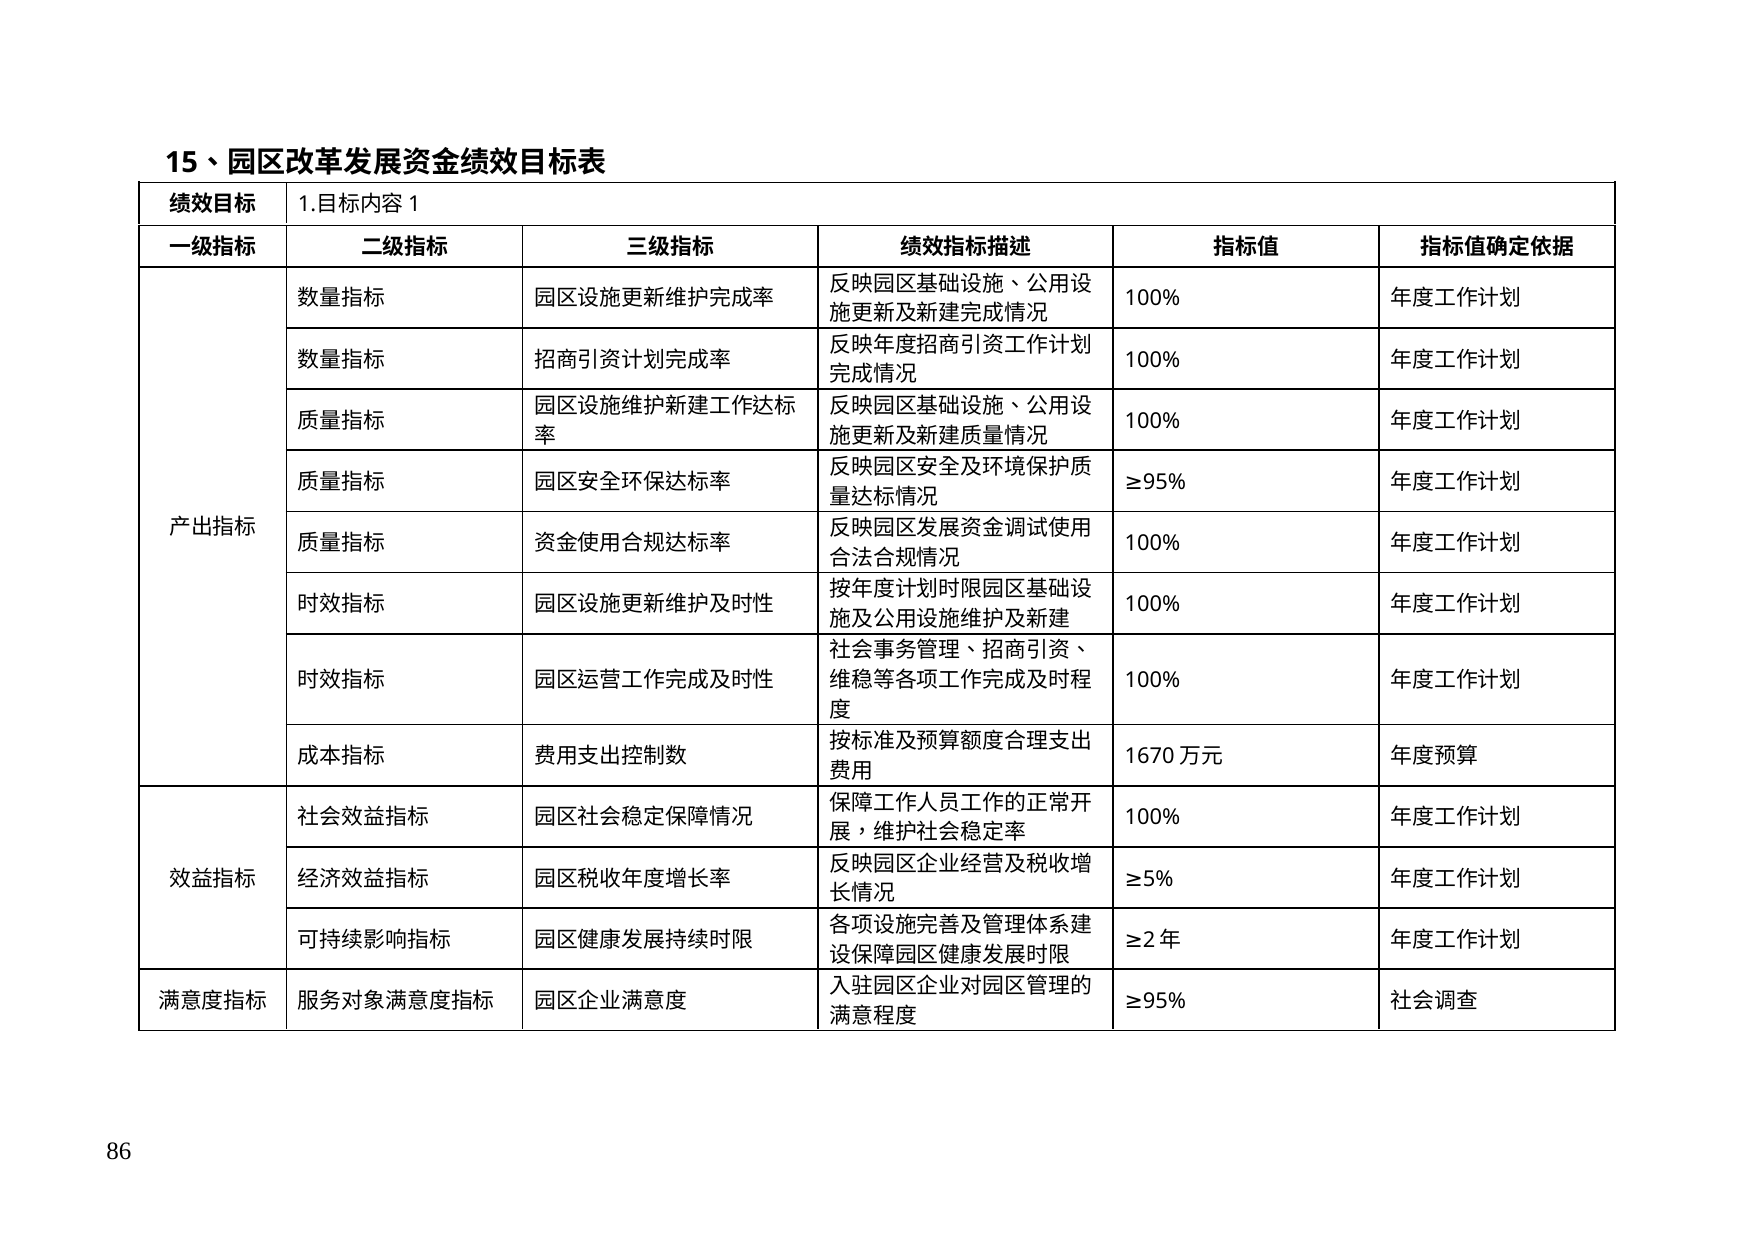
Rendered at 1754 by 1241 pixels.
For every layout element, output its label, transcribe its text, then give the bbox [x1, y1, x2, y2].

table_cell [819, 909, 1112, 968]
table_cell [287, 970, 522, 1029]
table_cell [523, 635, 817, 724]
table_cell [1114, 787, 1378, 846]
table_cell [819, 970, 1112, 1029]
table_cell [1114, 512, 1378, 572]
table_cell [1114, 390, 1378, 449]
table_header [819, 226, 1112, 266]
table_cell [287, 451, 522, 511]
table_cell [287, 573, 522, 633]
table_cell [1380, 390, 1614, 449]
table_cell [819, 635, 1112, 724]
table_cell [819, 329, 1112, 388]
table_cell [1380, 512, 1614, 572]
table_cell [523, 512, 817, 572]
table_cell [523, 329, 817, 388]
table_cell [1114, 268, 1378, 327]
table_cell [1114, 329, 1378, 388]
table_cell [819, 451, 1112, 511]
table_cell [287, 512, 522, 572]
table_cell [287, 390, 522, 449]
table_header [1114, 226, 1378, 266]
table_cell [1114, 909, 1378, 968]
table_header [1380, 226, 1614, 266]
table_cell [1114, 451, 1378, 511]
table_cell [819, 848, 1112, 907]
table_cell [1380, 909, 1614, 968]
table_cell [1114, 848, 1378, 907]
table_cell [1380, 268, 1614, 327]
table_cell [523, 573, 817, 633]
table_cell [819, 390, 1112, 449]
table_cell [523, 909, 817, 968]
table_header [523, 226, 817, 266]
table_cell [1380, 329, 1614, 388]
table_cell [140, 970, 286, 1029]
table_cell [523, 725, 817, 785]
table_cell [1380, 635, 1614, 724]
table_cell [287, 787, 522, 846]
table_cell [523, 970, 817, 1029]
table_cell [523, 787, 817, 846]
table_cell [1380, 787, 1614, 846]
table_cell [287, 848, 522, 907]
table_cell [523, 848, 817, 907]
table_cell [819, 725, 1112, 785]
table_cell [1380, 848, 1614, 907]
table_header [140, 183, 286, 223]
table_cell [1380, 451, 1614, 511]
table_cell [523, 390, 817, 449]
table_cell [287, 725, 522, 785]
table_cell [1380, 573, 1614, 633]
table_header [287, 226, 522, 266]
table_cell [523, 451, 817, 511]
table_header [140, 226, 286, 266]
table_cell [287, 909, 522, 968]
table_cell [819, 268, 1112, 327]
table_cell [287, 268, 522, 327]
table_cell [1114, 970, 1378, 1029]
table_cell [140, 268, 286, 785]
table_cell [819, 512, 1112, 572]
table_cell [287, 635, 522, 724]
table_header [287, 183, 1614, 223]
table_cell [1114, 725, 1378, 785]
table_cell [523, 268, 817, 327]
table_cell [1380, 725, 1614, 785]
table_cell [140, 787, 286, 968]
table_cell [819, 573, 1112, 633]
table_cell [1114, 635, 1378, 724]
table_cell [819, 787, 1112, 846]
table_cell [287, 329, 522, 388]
text 15、园区改革发展资金绩效目标表 [106, 142, 1648, 181]
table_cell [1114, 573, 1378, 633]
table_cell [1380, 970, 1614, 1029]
